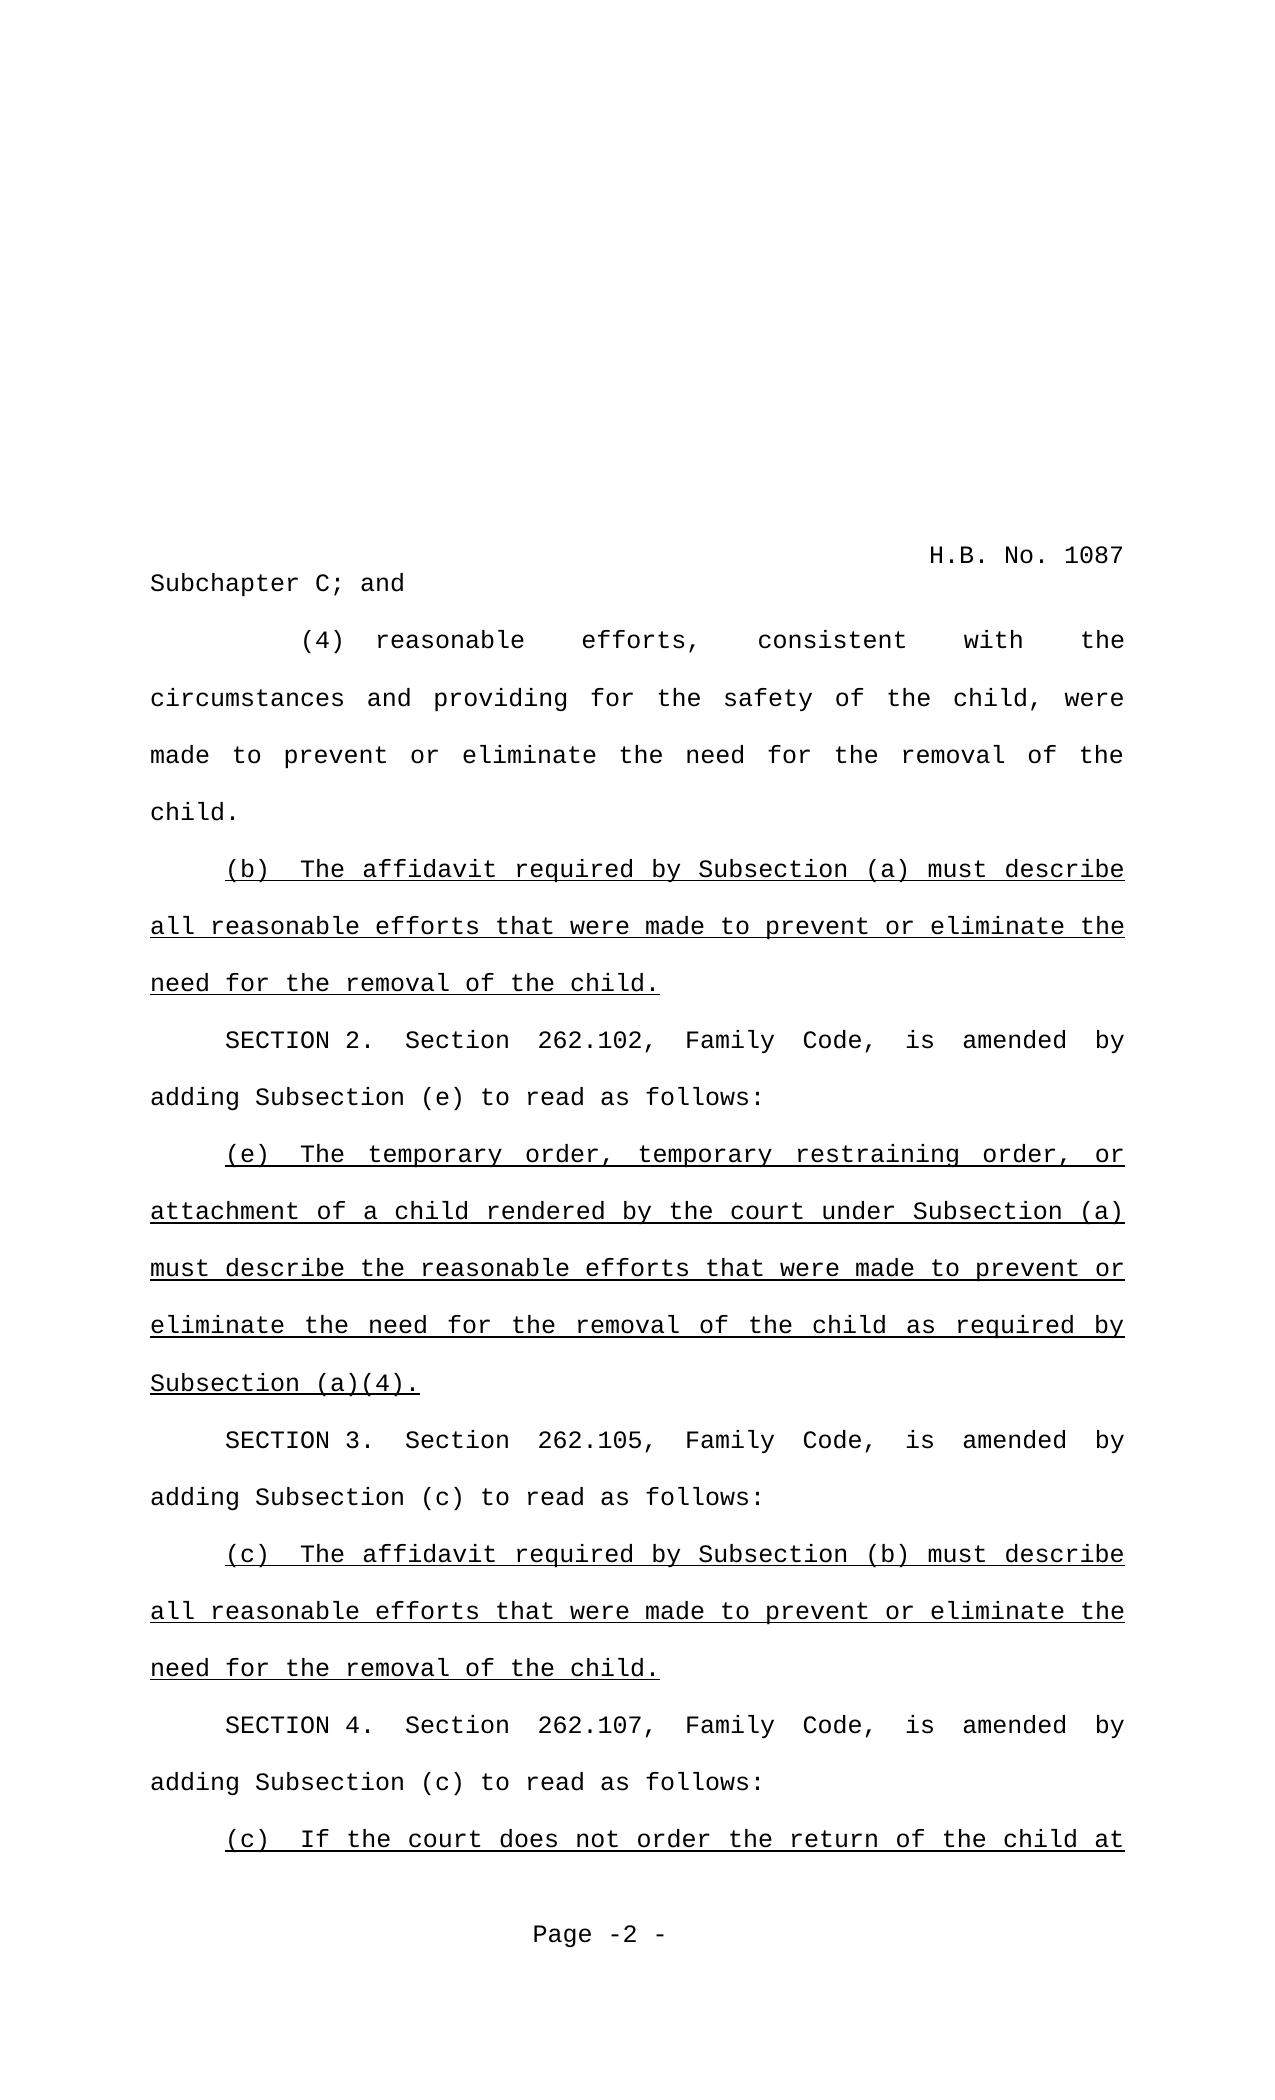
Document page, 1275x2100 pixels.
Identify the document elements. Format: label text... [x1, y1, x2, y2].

text (e) The temporary order, temporary restraining order, or attachment of a child rendered by the court under Subsection (a) must describe the reasonable efforts that were made to prevent or eliminate the need for the removal of the child as required by Subsection (a)(4). [150, 1224, 1125, 1279]
text (e) The temporary order, temporary restraining order, or attachment of a child rendered by the court under Subsection (a) must describe the reasonable efforts that were made to prevent or eliminate the need for the removal of the child as required by Subsection (a)(4). [150, 1142, 1125, 1222]
text SECTION 2. Section 262.102, Family Code, is amended by adding Subsection (e) to read as follows: [150, 1027, 1125, 1113]
text SECTION 4. Section 262.107, Family Code, is amended by adding Subsection (c) to read as follows: [150, 1712, 1125, 1798]
text (4) reasonable efforts, consistent with the circumstances and providing for the safety of the child, were made to prevent or eliminate the need for the removal of the child. [150, 628, 1125, 828]
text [150, 1827, 1125, 1855]
text (b) The affidavit required by Subsection (a) must describe all reasonable efforts that were made to prevent or eliminate the need for the removal of the child. [150, 856, 1125, 937]
text (e) The temporary order, temporary restraining order, or attachment of a child rendered by the court under Subsection (a) must describe the reasonable efforts that were made to prevent or eliminate the need for the removal of the child as required by Subsection (a)(4). [150, 1338, 1125, 1398]
text (c) The affidavit required by Subsection (b) must describe all reasonable efforts that were made to prevent or eliminate the need for the removal of the child. [150, 1541, 1125, 1622]
text (c) The affidavit required by Subsection (b) must describe all reasonable efforts that were made to prevent or eliminate the need for the removal of the child. [150, 1623, 1125, 1684]
text (e) The temporary order, temporary restraining order, or attachment of a child rendered by the court under Subsection (a) must describe the reasonable efforts that were made to prevent or eliminate the need for the removal of the child as required by Subsection (a)(4). [150, 1281, 1125, 1336]
text (b) The affidavit required by Subsection (a) must describe all reasonable efforts that were made to prevent or eliminate the need for the removal of the child. [150, 938, 1125, 999]
text SECTION 3. Section 262.105, Family Code, is amended by adding Subsection (c) to read as follows: [150, 1427, 1125, 1513]
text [150, 571, 1125, 599]
